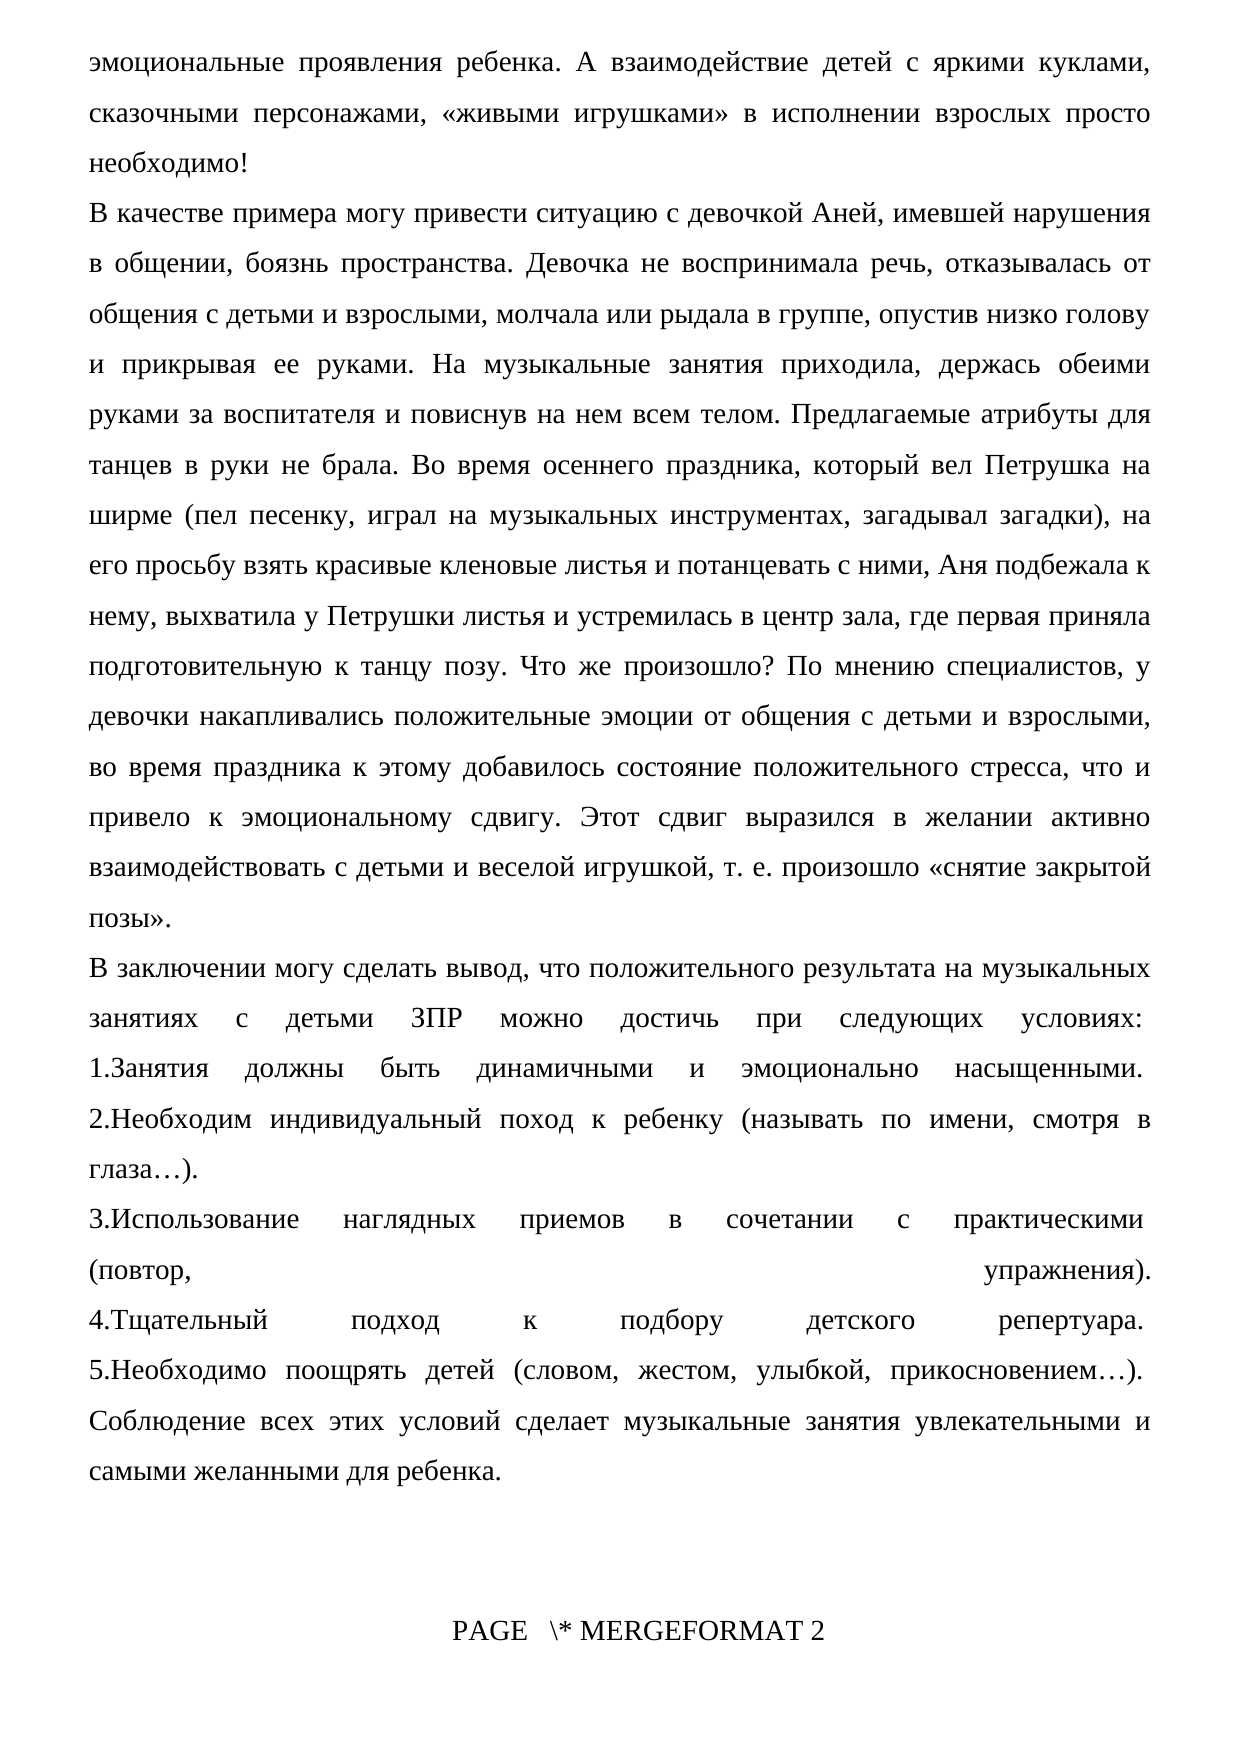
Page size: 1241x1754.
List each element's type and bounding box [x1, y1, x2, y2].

text [88, 44, 1152, 1487]
